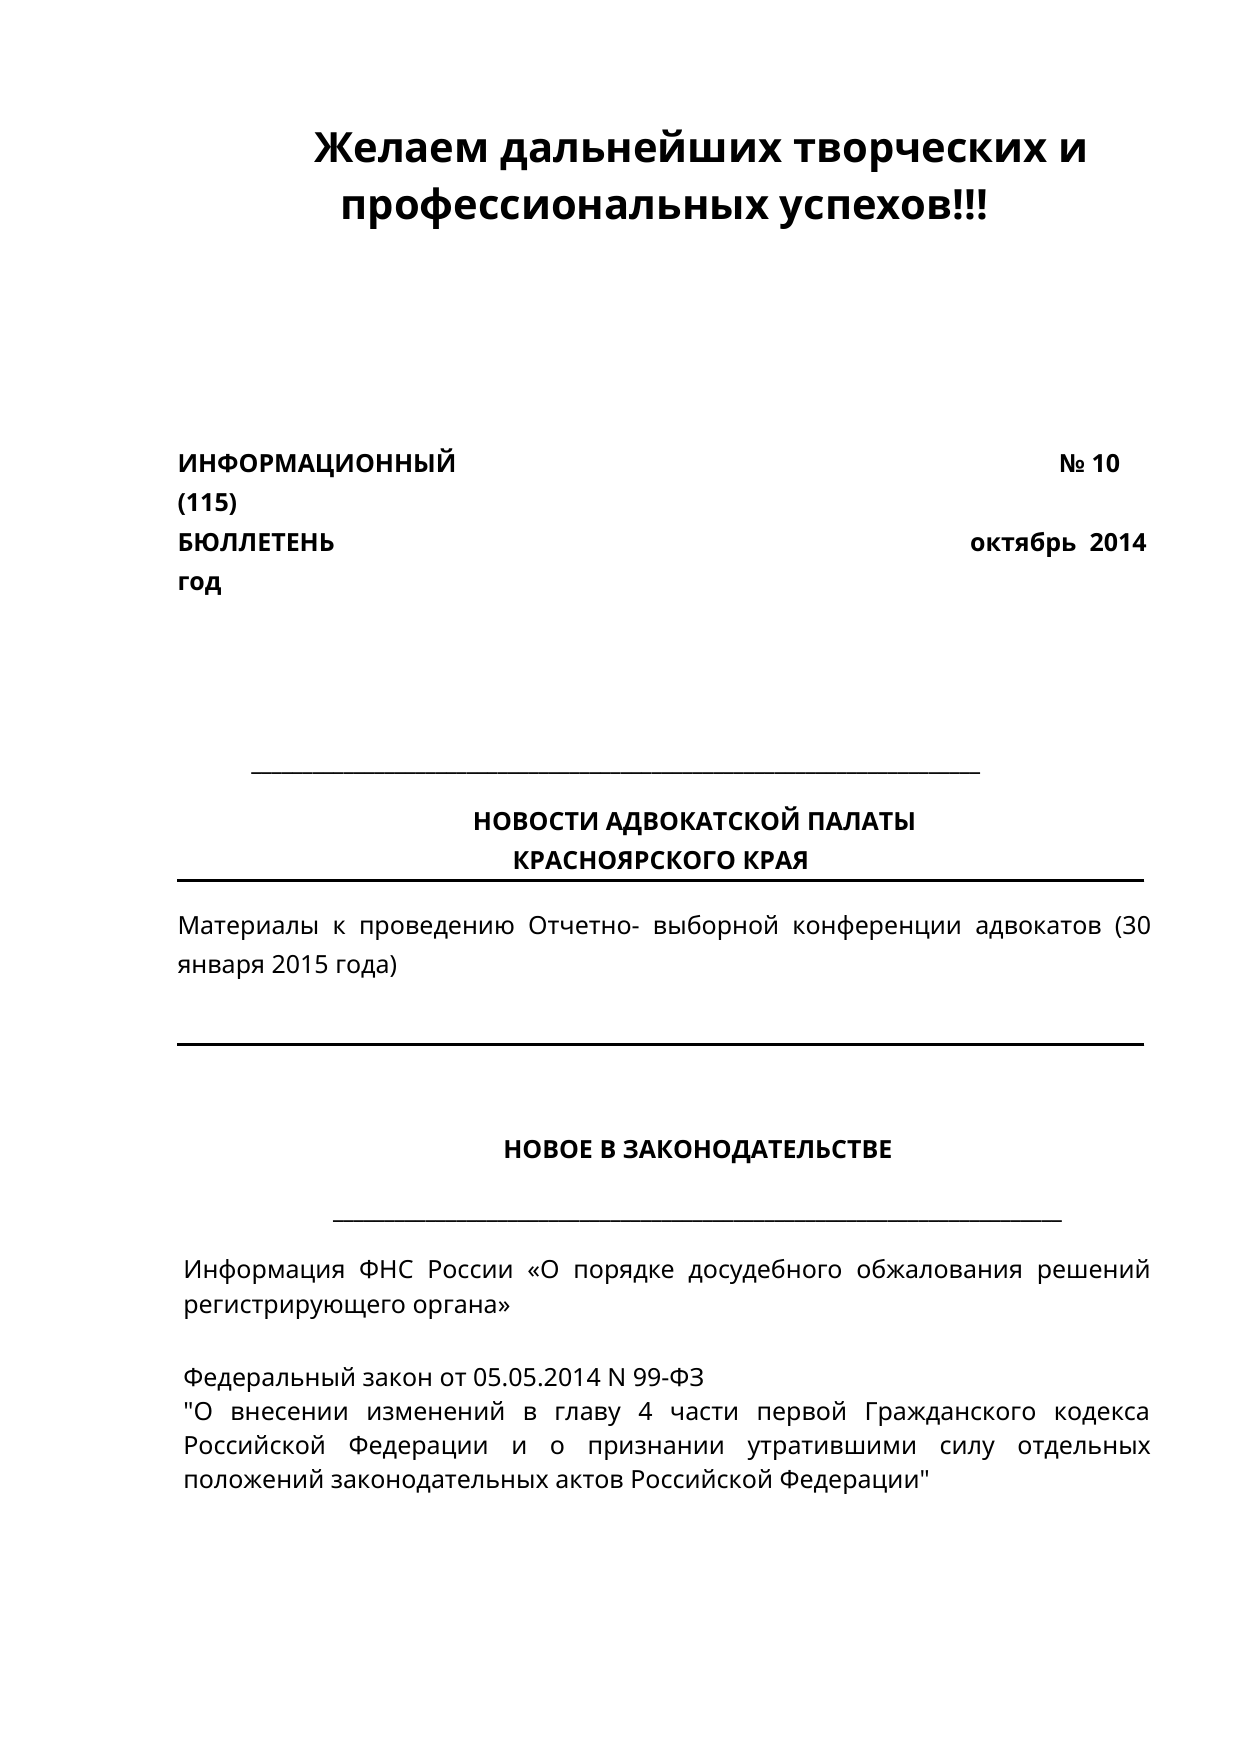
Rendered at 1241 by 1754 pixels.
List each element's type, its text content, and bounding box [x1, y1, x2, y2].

text НОВОСТИ АДВОКАТСКОЙ ПАЛАТЫ КРАСНОЯРСКОГО КРАЯ [177, 803, 1144, 879]
text ИНФОРМАЦИОННЫЙ № 10 (115) БЮЛЛЕТЕНЬ октябрь 2014 год [177, 446, 1152, 597]
text НОВОЕ В ЗАКОНОДАТЕЛЬСТВЕ [177, 1132, 1144, 1166]
text Информация ФНС России «О порядке досудебного обжалования решений регистрирующего органа» [183, 1252, 1152, 1320]
text _______________________________________________________________________ [177, 1192, 1144, 1226]
text Федеральный закон от 05.05.2014 N 99-ФЗ [183, 1359, 1152, 1393]
text Желаем дальнейших творческих и профессиональных успехов!!! [177, 118, 1152, 232]
text Материалы к проведению Отчетно- выборной конференции адвокатов (30 января 2015 года) [177, 908, 1152, 981]
text _______________________________________________________________________ [177, 743, 1144, 777]
text "О внесении изменений в главу 4 части первой Гражданского кодекса Российской Федерации и о признании утратившими силу отдельных положений законодательных актов Российской Федерации" [183, 1393, 1152, 1496]
